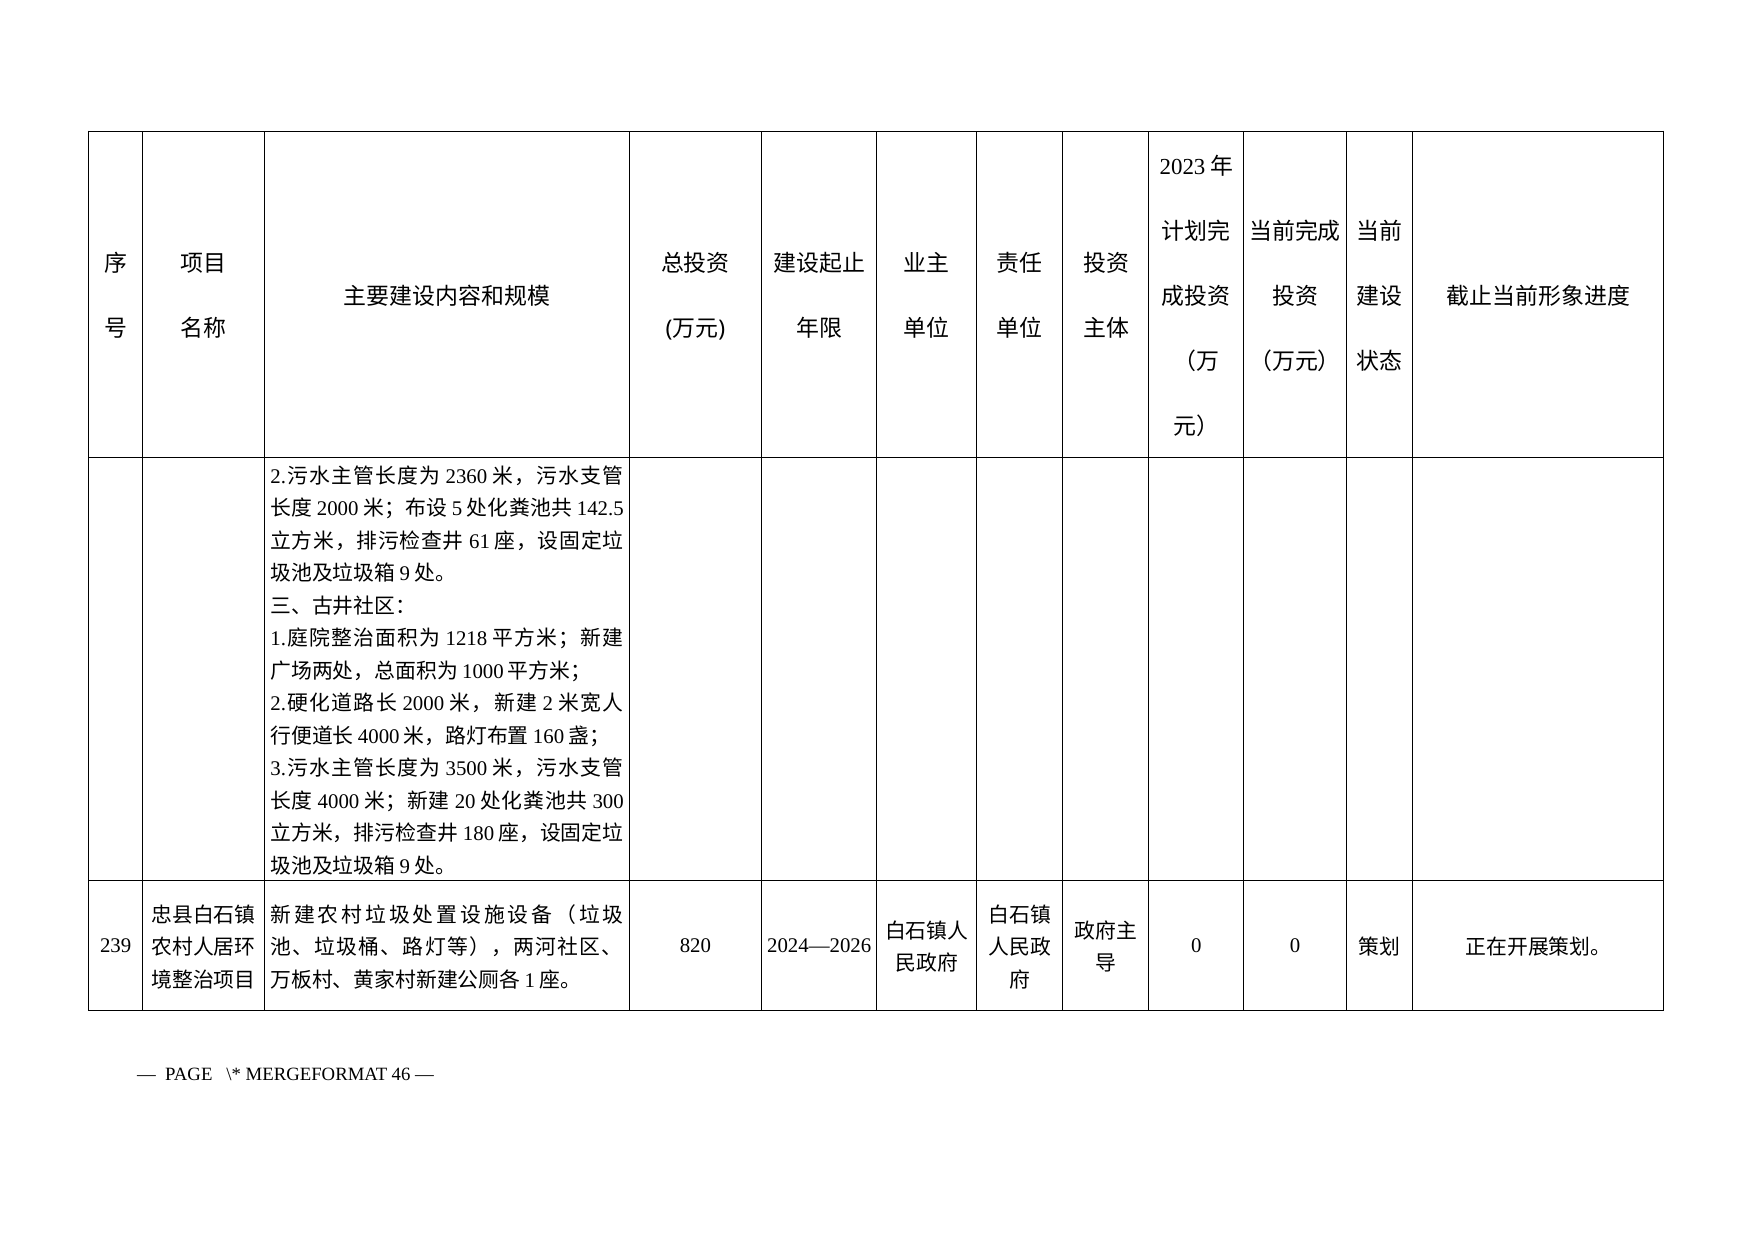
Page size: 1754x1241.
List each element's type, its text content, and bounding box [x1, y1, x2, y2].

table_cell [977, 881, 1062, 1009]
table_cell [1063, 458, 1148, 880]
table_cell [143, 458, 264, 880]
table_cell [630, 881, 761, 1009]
table_header 2023年计划完成投资（万元） [1149, 132, 1243, 457]
table_header 序号 [89, 132, 142, 457]
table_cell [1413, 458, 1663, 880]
table_header 责任 单位 [977, 132, 1062, 457]
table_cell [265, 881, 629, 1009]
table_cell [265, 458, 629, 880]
table_header 建设起止年限 [762, 132, 876, 457]
table_header 总投资 (万元) [630, 132, 761, 457]
table_header 当前完成投资 （万元） [1244, 132, 1346, 457]
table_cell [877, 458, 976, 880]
table_header 业主 单位 [877, 132, 976, 457]
table_header 主要建设内容和规模 [265, 132, 629, 457]
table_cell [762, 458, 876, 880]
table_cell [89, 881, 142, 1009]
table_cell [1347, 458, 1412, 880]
table_header 投资 主体 [1063, 132, 1148, 457]
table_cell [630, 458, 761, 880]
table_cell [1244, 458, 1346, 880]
table_header 项目 名称 [143, 132, 264, 457]
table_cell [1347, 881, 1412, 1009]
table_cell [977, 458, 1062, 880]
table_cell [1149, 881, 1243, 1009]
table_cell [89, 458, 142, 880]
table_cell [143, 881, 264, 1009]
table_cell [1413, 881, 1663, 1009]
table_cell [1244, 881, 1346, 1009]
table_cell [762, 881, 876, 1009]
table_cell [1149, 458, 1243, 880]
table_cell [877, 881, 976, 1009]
table_header 截止当前形象进度 [1413, 132, 1663, 457]
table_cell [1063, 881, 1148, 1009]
table_header 当前建设状态 [1347, 132, 1412, 457]
